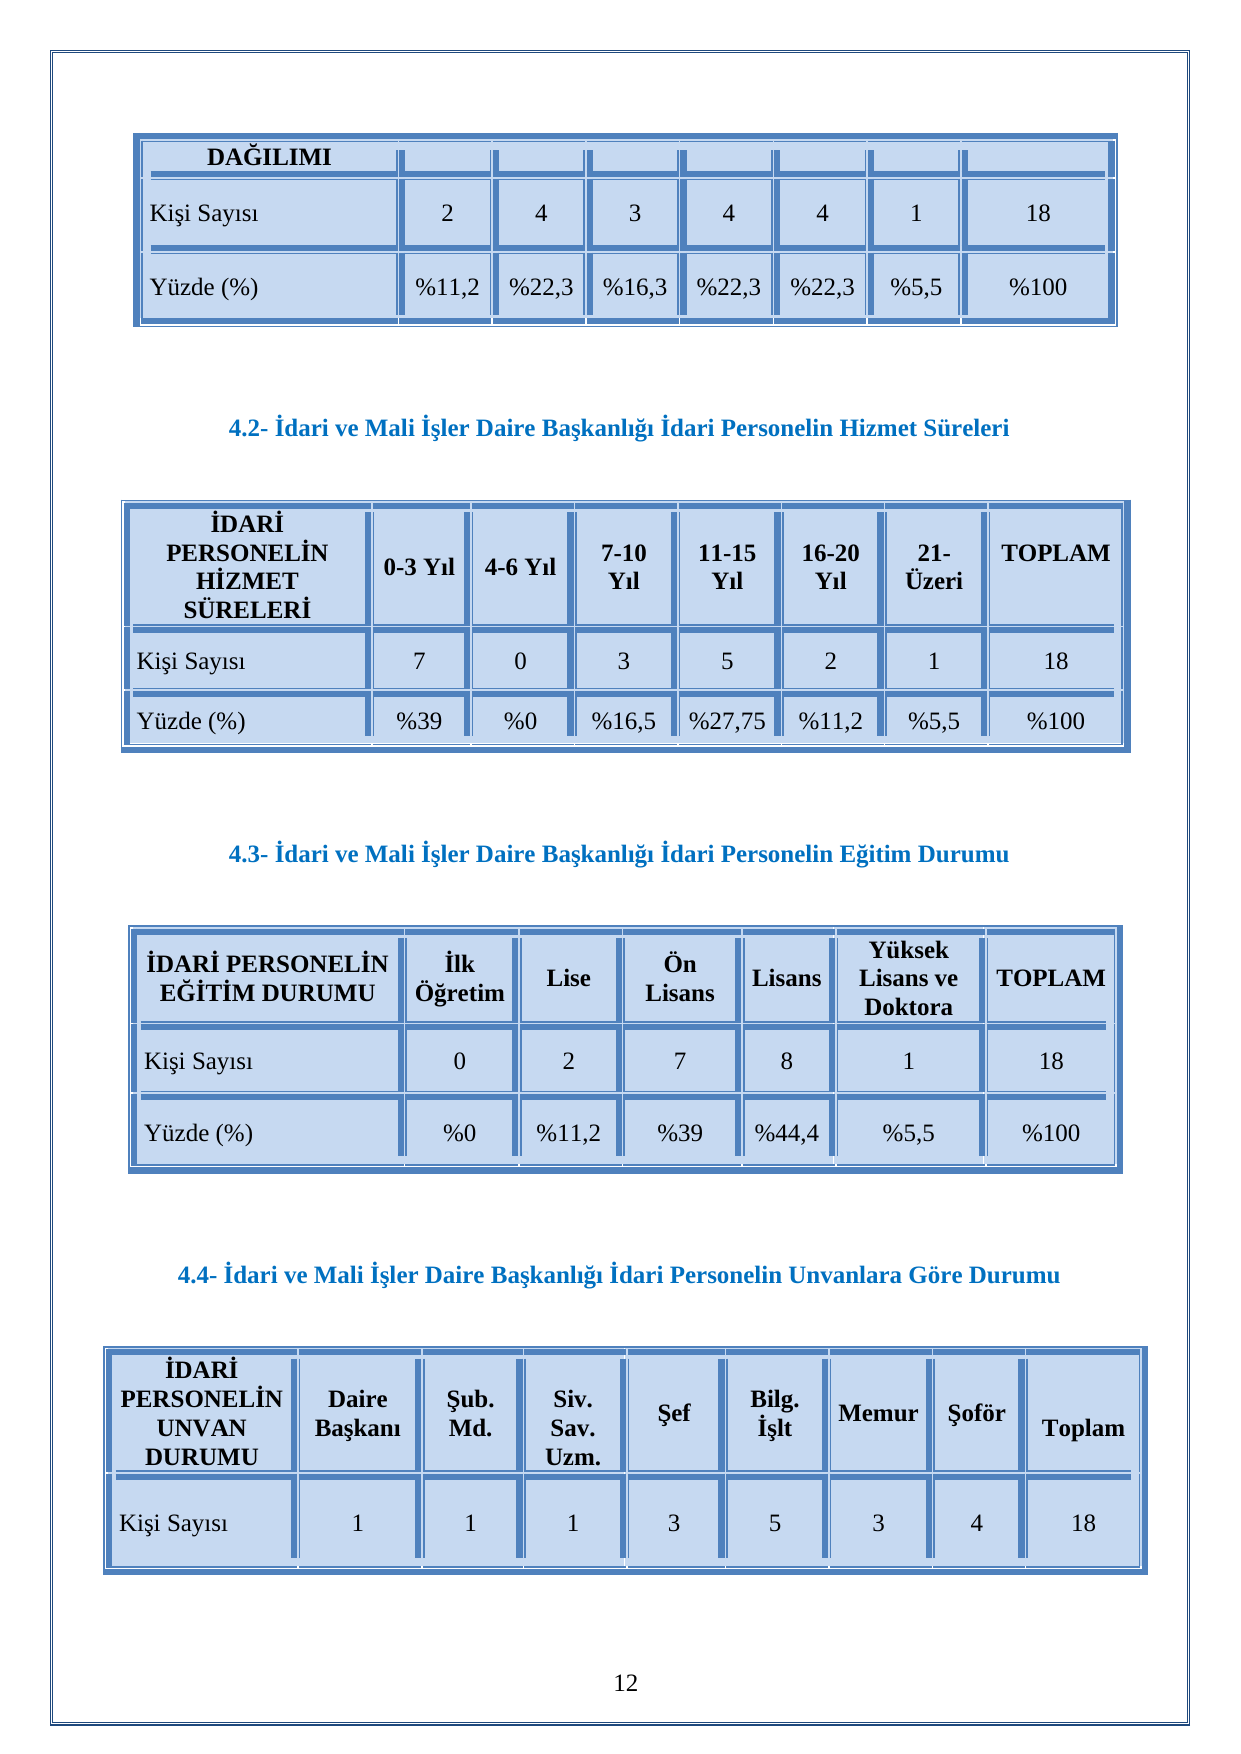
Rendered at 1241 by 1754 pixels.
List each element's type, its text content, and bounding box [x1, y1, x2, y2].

table_cell 1 [521, 1470, 624, 1566]
table_cell %11,2 [779, 688, 882, 743]
table_cell 4 [687, 180, 771, 245]
table_cell %11,2 [401, 245, 494, 318]
table_cell 1 [420, 1470, 521, 1566]
table_cell 18 [1023, 1470, 1142, 1566]
table_header Bilg. İşlt [723, 1348, 826, 1470]
table_cell 3 [826, 1470, 930, 1566]
table_header 31–35 Yaş [588, 139, 682, 171]
table_header 0-3 Yıl [369, 501, 469, 624]
text 4.2- İdari ve Mali İşler Daire Başkanlığı İdari Personelin Hizmet Süreleri [76, 413, 1162, 442]
table_cell %22,3 [776, 245, 869, 318]
table_cell %100 [984, 1091, 1117, 1164]
table_cell Kişi Sayısı [133, 1021, 402, 1091]
table_cell %0 [469, 688, 572, 743]
table_header 36–40 Yaş [682, 139, 776, 171]
table_cell Kişi Sayısı [125, 624, 369, 688]
table_cell 3 [593, 180, 677, 245]
table_cell 18 [963, 171, 1113, 245]
table_cell Kişi Sayısı [140, 171, 401, 245]
table_header Lisans [740, 927, 833, 1021]
table_header Şef [625, 1348, 723, 1470]
table_header 16-20 Yıl [779, 501, 882, 624]
table_cell Kişi Sayısı [108, 1470, 295, 1566]
table_cell 7 [625, 1030, 735, 1091]
table_header TOPLAM [984, 927, 1117, 1021]
table_cell 5 [680, 633, 774, 688]
table_header Yüksek Lisans ve Doktora [834, 927, 983, 1021]
table_cell 1 [838, 1030, 979, 1091]
table_cell 7 [374, 633, 464, 688]
table_header İlk Öğretim [402, 927, 517, 1021]
table_cell %16,3 [588, 245, 682, 318]
table_header 7-10 Yıl [572, 501, 675, 624]
table_cell 2 [522, 1030, 616, 1091]
table_cell %39 [369, 688, 469, 743]
table_cell %44,4 [740, 1091, 833, 1164]
table_header Siv. Sav. Uzm. [521, 1348, 624, 1470]
table_cell %22,3 [682, 245, 776, 318]
table_cell %0 [402, 1091, 517, 1164]
table_cell Yüzde (%) [125, 688, 369, 743]
table_cell 4 [499, 180, 583, 245]
table_cell 2 [405, 180, 490, 245]
table_header 11-15 Yıl [675, 501, 779, 624]
table_cell 1 [887, 633, 981, 688]
table_header 41–50 Yaş [776, 139, 869, 171]
table_cell %22,3 [494, 245, 588, 318]
table_cell Yüzde (%) [140, 245, 401, 318]
table_cell Yüzde (%) [133, 1091, 402, 1164]
table_header Memur [826, 1348, 930, 1470]
table_header 21-Üzeri [882, 501, 986, 624]
table_cell 4 [780, 180, 865, 245]
table_cell 18 [986, 624, 1124, 688]
table_cell %27,75 [675, 688, 779, 743]
text 4.4- İdari ve Mali İşler Daire Başkanlığı İdari Personelin Unvanlara Göre Durumu [76, 1260, 1162, 1288]
table_cell 1 [295, 1470, 420, 1566]
table_cell %100 [986, 688, 1124, 743]
table_cell 4 [930, 1470, 1023, 1566]
table_header İDARİ PERSONELİN UNVAN DURUMU [112, 1355, 295, 1470]
table_header Lise [517, 927, 620, 1021]
table_header 4-6 Yıl [469, 501, 572, 624]
table_cell 3 [577, 633, 671, 688]
table_header TOPLAM [963, 142, 1108, 171]
table_cell %39 [620, 1091, 740, 1164]
table_cell 2 [784, 633, 877, 688]
table_cell 8 [745, 1030, 829, 1091]
text 4.3- İdari ve Mali İşler Daire Başkanlığı İdari Personelin Eğitim Durumu [76, 839, 1162, 868]
table_cell %5,5 [869, 245, 963, 318]
table_header 21–25 Yaş [401, 139, 494, 171]
table_cell 0 [407, 1030, 512, 1091]
table_cell 18 [984, 1021, 1117, 1091]
table_cell %100 [963, 245, 1113, 318]
table_header Toplam [1023, 1348, 1142, 1470]
table_header 26–30 Yaş [494, 139, 588, 171]
table_cell 5 [723, 1470, 826, 1566]
table_cell %5,5 [882, 688, 986, 743]
table_cell 3 [625, 1470, 723, 1566]
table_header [140, 139, 401, 171]
table_header Daire Başkanı [295, 1348, 420, 1470]
table_header Şub. Md. [420, 1348, 521, 1470]
table_header İDARİ PERSONELİN EĞİTİM DURUMU [137, 935, 402, 1021]
table_cell %11,2 [517, 1091, 620, 1164]
table_cell %5,5 [834, 1091, 983, 1164]
table_header TOPLAM [986, 501, 1124, 624]
table_header İDARİ PERSONELİN HİZMET SÜRELERİ [130, 509, 369, 624]
table_header Şoför [930, 1348, 1023, 1470]
table_cell 1 [874, 180, 958, 245]
table_cell 0 [473, 633, 567, 688]
table_cell %16,5 [572, 688, 675, 743]
table_header Ön Lisans [620, 927, 740, 1021]
table_header 51-Üzeri [869, 139, 963, 171]
